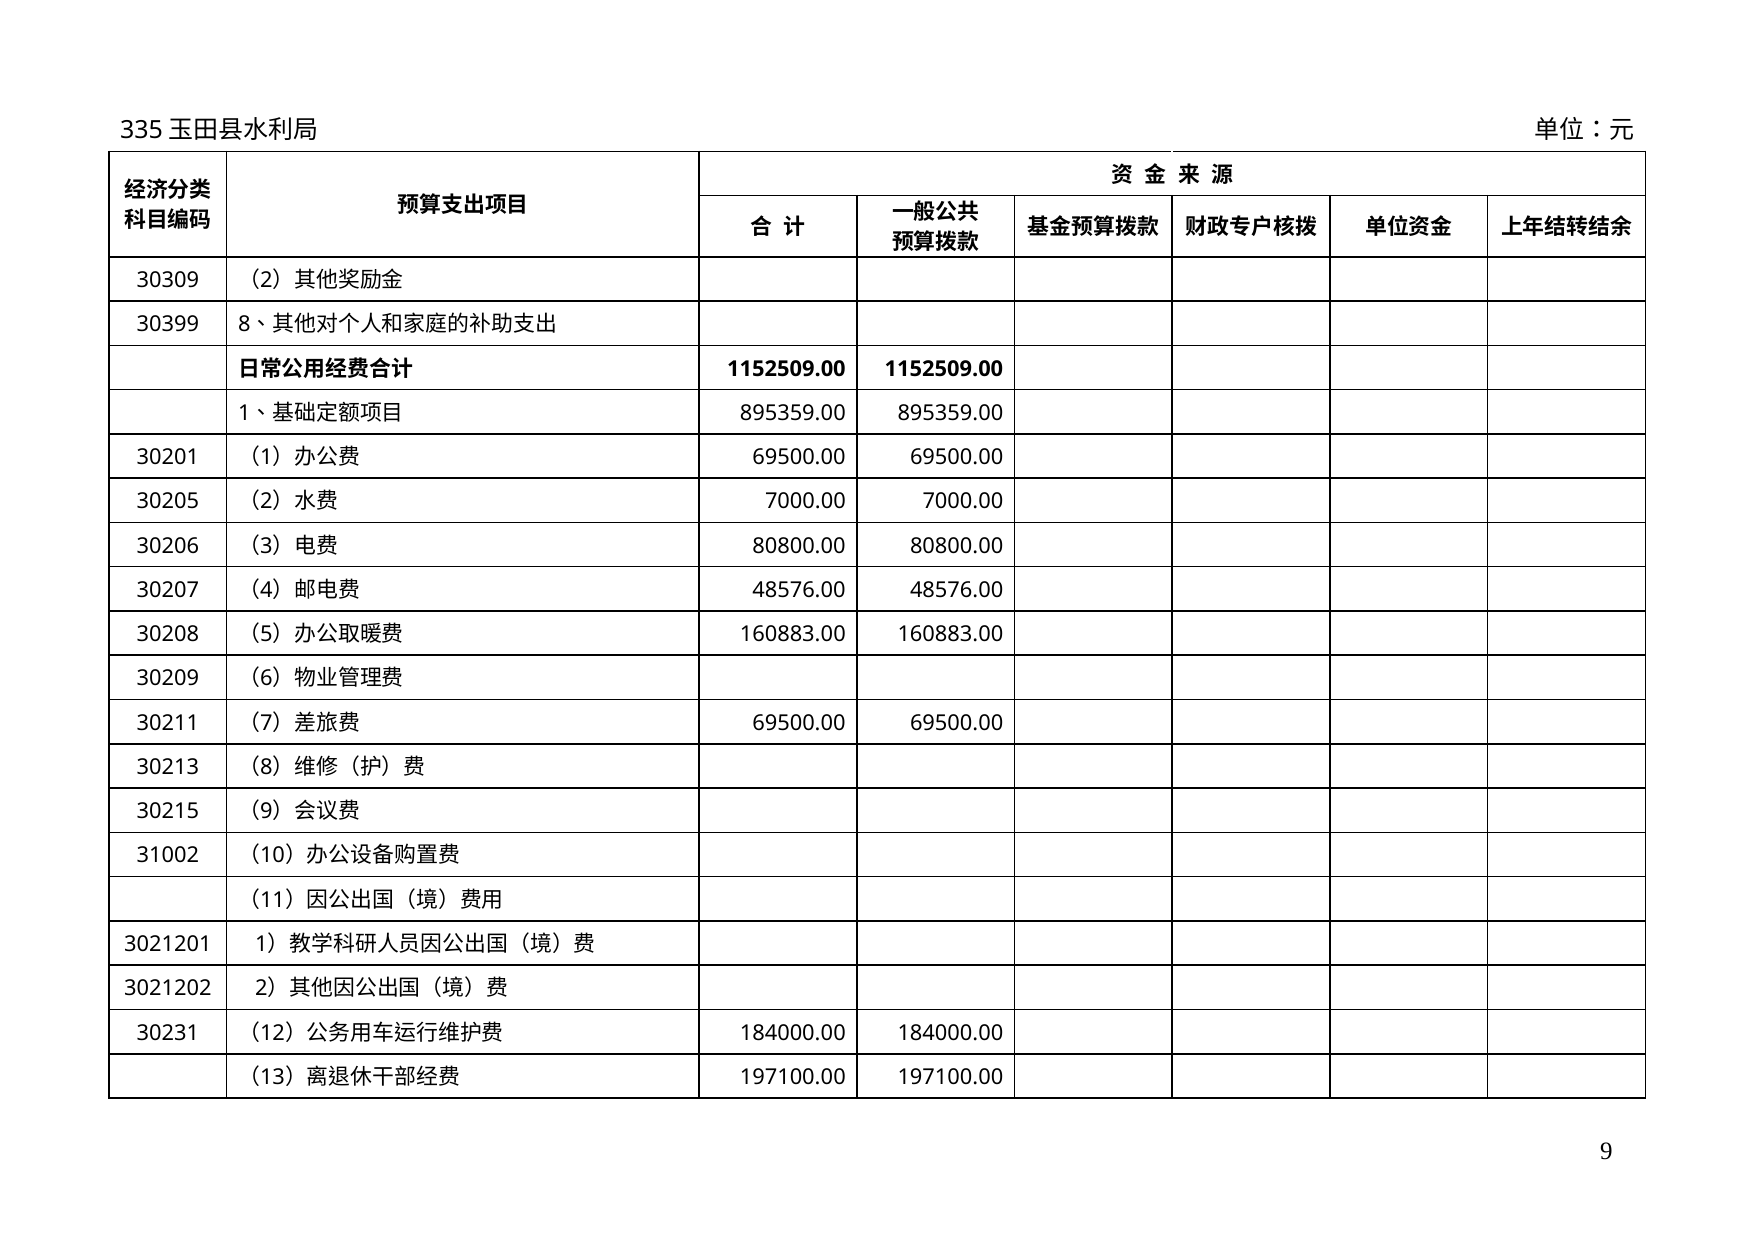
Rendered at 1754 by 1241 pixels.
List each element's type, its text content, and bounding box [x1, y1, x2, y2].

table_cell 30213 [110, 745, 226, 787]
table_cell [1488, 877, 1645, 920]
table_cell （10）办公设备购置费 [227, 833, 698, 876]
table_cell 预算支出项目 [227, 152, 698, 256]
table_cell [1015, 612, 1171, 654]
table_cell [700, 656, 856, 699]
table_cell 48576.00 [858, 567, 1014, 610]
table_cell 184000.00 [700, 1010, 856, 1053]
table_cell 一般公共 预算拨款 [858, 196, 1014, 256]
table_cell （1）办公费 [227, 435, 698, 477]
table_cell [1331, 1010, 1487, 1053]
table_cell （7）差旅费 [227, 700, 698, 743]
table_cell [1331, 302, 1487, 344]
table_cell 30231 [110, 1010, 226, 1053]
table_cell [110, 1055, 226, 1097]
table_cell [1173, 745, 1329, 787]
table_cell [1488, 656, 1645, 699]
table_cell 7000.00 [858, 479, 1014, 522]
table_cell [1488, 435, 1645, 477]
table_cell 单位资金 [1331, 196, 1487, 256]
table_cell [858, 656, 1014, 699]
table_cell [1488, 789, 1645, 831]
table_cell [1331, 346, 1487, 389]
table_cell 2）其他因公出国（境）费 [227, 966, 698, 1008]
table_cell [110, 390, 226, 433]
table_cell [858, 745, 1014, 787]
table_cell 48576.00 [700, 567, 856, 610]
table_cell [1173, 567, 1329, 610]
table_cell （9）会议费 [227, 789, 698, 831]
table_cell [858, 789, 1014, 831]
table_cell [1331, 612, 1487, 654]
table_cell [700, 302, 856, 344]
table_cell 基金预算拨款 [1015, 196, 1171, 256]
table_cell 80800.00 [700, 523, 856, 566]
table_cell [1173, 789, 1329, 831]
table_cell [110, 346, 226, 389]
table_cell 经济分类科目编码 [110, 152, 226, 256]
table_cell [1173, 302, 1329, 344]
table_cell [1015, 523, 1171, 566]
table_cell [700, 922, 856, 964]
table_cell [1173, 966, 1329, 1008]
table_cell 160883.00 [858, 612, 1014, 654]
table_cell [1488, 302, 1645, 344]
table_cell [1173, 346, 1329, 389]
table_cell [1015, 567, 1171, 610]
table_cell 30309 [110, 258, 226, 300]
table_cell （11）因公出国（境）费用 [227, 877, 698, 920]
table_cell 69500.00 [858, 435, 1014, 477]
table_cell [1173, 833, 1329, 876]
table_cell 30209 [110, 656, 226, 699]
table_cell 财政专户核拨 [1173, 196, 1329, 256]
table_cell [1173, 1010, 1329, 1053]
table_cell [1015, 877, 1171, 920]
table_cell [700, 833, 856, 876]
table_cell 197100.00 [700, 1055, 856, 1097]
table_cell [1488, 1010, 1645, 1053]
table_cell 30201 [110, 435, 226, 477]
table_cell [1015, 833, 1171, 876]
table_cell [1173, 523, 1329, 566]
table_cell [1015, 346, 1171, 389]
table_cell [1488, 922, 1645, 964]
table_cell 日常公用经费合计 [227, 346, 698, 389]
table_cell [1331, 523, 1487, 566]
table_cell [1173, 435, 1329, 477]
table_cell 30211 [110, 700, 226, 743]
table_cell [1331, 745, 1487, 787]
table_cell [700, 966, 856, 1008]
table_cell [1015, 390, 1171, 433]
table_cell （8）维修（护）费 [227, 745, 698, 787]
table_cell 69500.00 [700, 700, 856, 743]
table_cell [700, 745, 856, 787]
table_cell （4）邮电费 [227, 567, 698, 610]
table_cell 合 计 [700, 196, 856, 256]
table_cell 31002 [110, 833, 226, 876]
table_header 单位：元 [1173, 108, 1645, 151]
table_cell 895359.00 [858, 390, 1014, 433]
table_cell 3021201 [110, 922, 226, 964]
table_cell 8、其他对个人和家庭的补助支出 [227, 302, 698, 344]
table_cell 69500.00 [858, 700, 1014, 743]
table_cell （2）水费 [227, 479, 698, 522]
table_cell （3）电费 [227, 523, 698, 566]
table_cell [1015, 966, 1171, 1008]
table_cell [1015, 302, 1171, 344]
table_cell [1173, 656, 1329, 699]
table_cell [1015, 700, 1171, 743]
table_cell [1015, 922, 1171, 964]
table_cell [858, 833, 1014, 876]
table_cell [1173, 877, 1329, 920]
table_cell [1015, 258, 1171, 300]
table_cell 1152509.00 [858, 346, 1014, 389]
table_cell [1488, 745, 1645, 787]
table_cell 1、基础定额项目 [227, 390, 698, 433]
table_cell [1488, 346, 1645, 389]
table_cell [1488, 1055, 1645, 1097]
table_cell [1331, 922, 1487, 964]
table_cell 69500.00 [700, 435, 856, 477]
table_cell [858, 966, 1014, 1008]
table_cell [858, 258, 1014, 300]
table_cell 30205 [110, 479, 226, 522]
table_cell [1331, 789, 1487, 831]
table_cell [1015, 479, 1171, 522]
table_cell 1152509.00 [700, 346, 856, 389]
table_cell [1488, 390, 1645, 433]
table_cell [700, 877, 856, 920]
table_cell [700, 789, 856, 831]
table_cell [1488, 567, 1645, 610]
table_cell 30208 [110, 612, 226, 654]
table_cell [858, 877, 1014, 920]
table_cell [1488, 523, 1645, 566]
table_cell 30206 [110, 523, 226, 566]
table_cell [1488, 479, 1645, 522]
table_cell 184000.00 [858, 1010, 1014, 1053]
table_cell [1173, 479, 1329, 522]
table_cell 30215 [110, 789, 226, 831]
table_cell [1173, 390, 1329, 433]
table_cell [1331, 479, 1487, 522]
table_cell [700, 258, 856, 300]
table_cell [1331, 258, 1487, 300]
table_cell [1331, 656, 1487, 699]
table_header 335玉田县水利局 [110, 108, 1171, 151]
table_cell [1015, 1010, 1171, 1053]
table_cell 上年结转结余 [1488, 196, 1645, 256]
table_cell [1488, 966, 1645, 1008]
table_cell [1488, 612, 1645, 654]
table_cell [1173, 922, 1329, 964]
table_cell [1488, 833, 1645, 876]
table_cell [1331, 567, 1487, 610]
table_cell 资 金 来 源 [700, 152, 1645, 195]
table_cell [1331, 1055, 1487, 1097]
table_cell [1173, 1055, 1329, 1097]
table_cell [1015, 745, 1171, 787]
table_cell [1015, 1055, 1171, 1097]
table_cell [1331, 700, 1487, 743]
table_cell [1173, 700, 1329, 743]
table_cell 7000.00 [700, 479, 856, 522]
table_cell [110, 877, 226, 920]
table_cell [1331, 966, 1487, 1008]
table_cell [1488, 700, 1645, 743]
table_cell [858, 922, 1014, 964]
table_cell [1173, 612, 1329, 654]
table_cell 30207 [110, 567, 226, 610]
table_cell [1015, 435, 1171, 477]
table_cell [858, 302, 1014, 344]
table_cell （6）物业管理费 [227, 656, 698, 699]
table_cell 3021202 [110, 966, 226, 1008]
table_cell （13）离退休干部经费 [227, 1055, 698, 1097]
table_cell 1）教学科研人员因公出国（境）费 [227, 922, 698, 964]
table_cell [1173, 258, 1329, 300]
table_cell [1015, 656, 1171, 699]
table_cell [1331, 833, 1487, 876]
table_cell 30399 [110, 302, 226, 344]
table_cell 80800.00 [858, 523, 1014, 566]
table_cell 160883.00 [700, 612, 856, 654]
table_cell [1331, 877, 1487, 920]
table_cell [1015, 789, 1171, 831]
table_cell [1488, 258, 1645, 300]
table_cell 197100.00 [858, 1055, 1014, 1097]
table_cell （12）公务用车运行维护费 [227, 1010, 698, 1053]
table_cell [1331, 390, 1487, 433]
table_cell [1331, 435, 1487, 477]
table_cell 895359.00 [700, 390, 856, 433]
table_cell （2）其他奖励金 [227, 258, 698, 300]
table_cell （5）办公取暖费 [227, 612, 698, 654]
